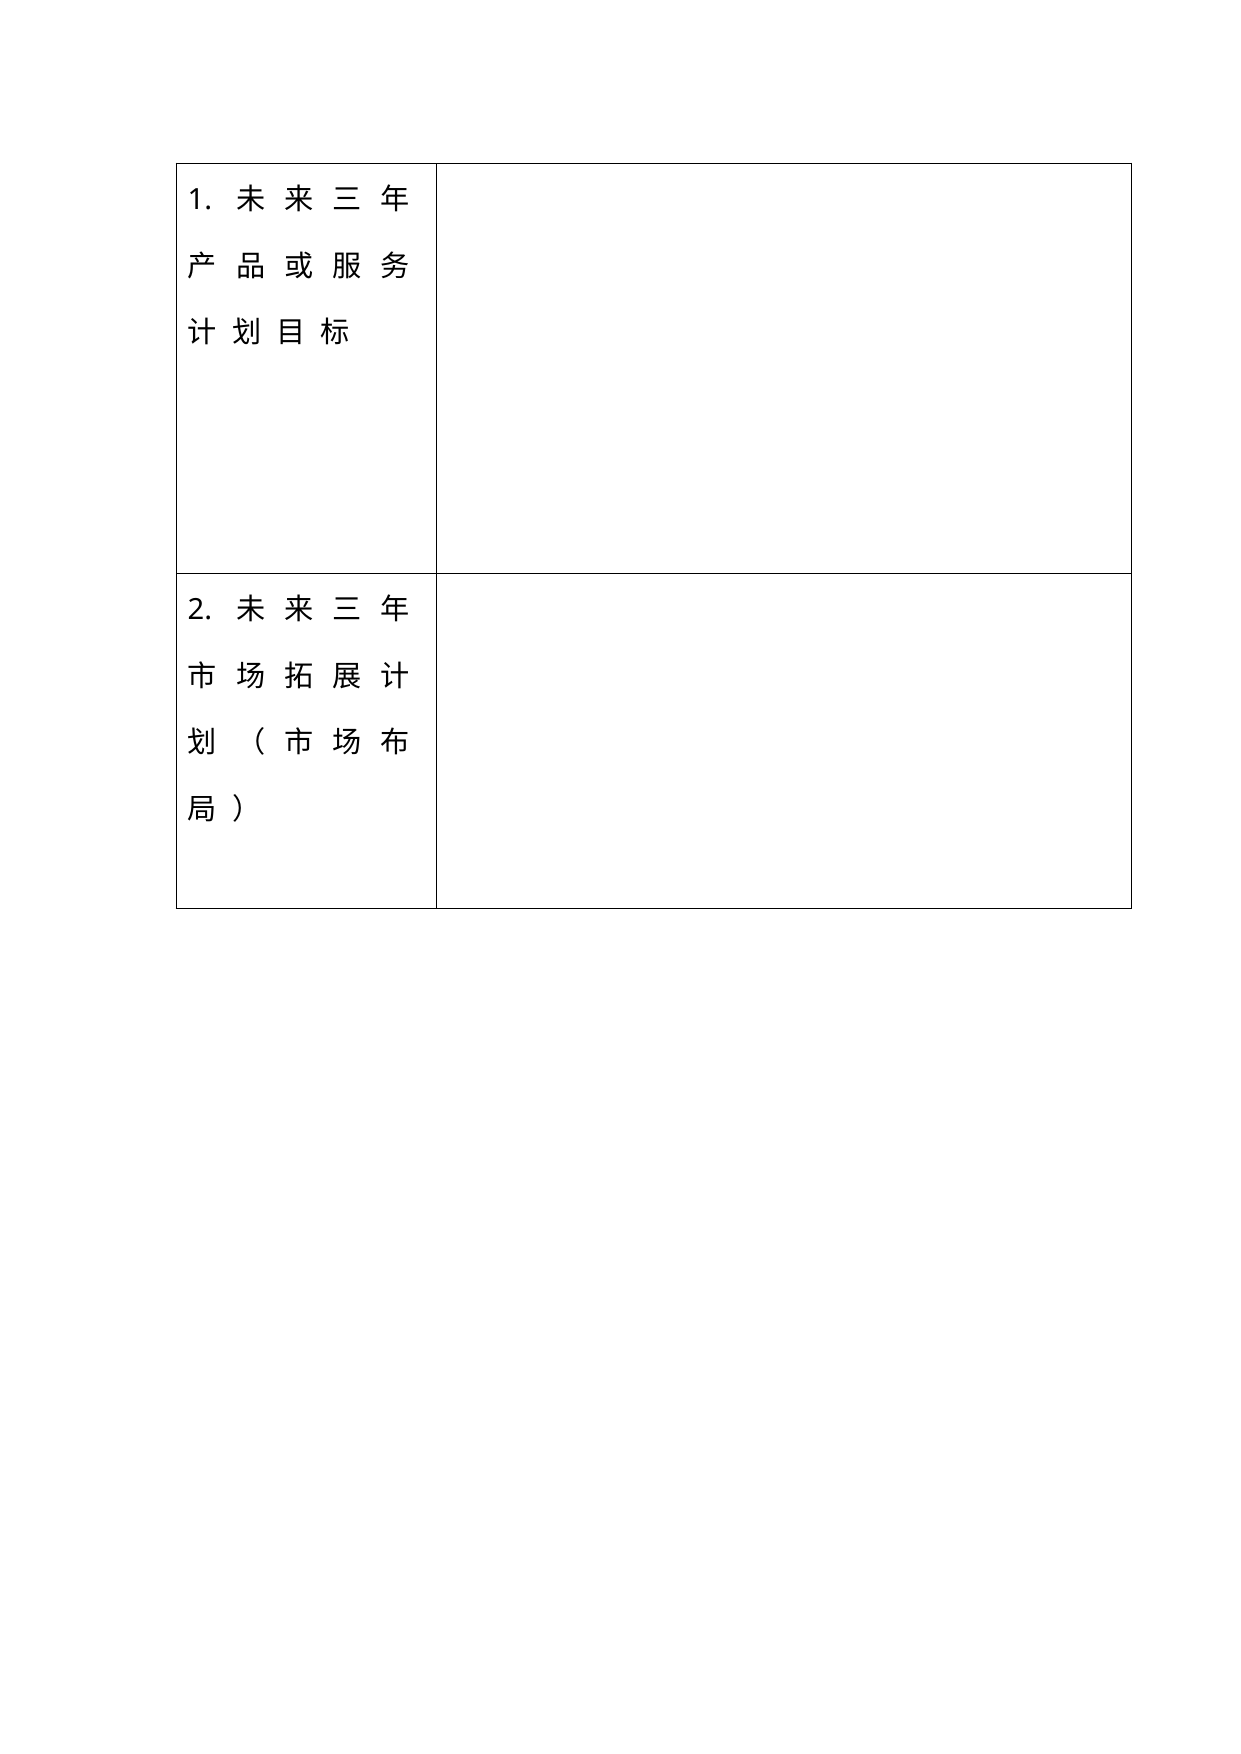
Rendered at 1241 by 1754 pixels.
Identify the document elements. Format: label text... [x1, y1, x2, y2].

table_header [437, 164, 1131, 573]
table_cell [437, 574, 1131, 907]
table_header 1.未来三年产品或服务计划目标 [177, 164, 436, 573]
table_cell 2.未来三年市场拓展计划（市场布局） [177, 574, 436, 907]
